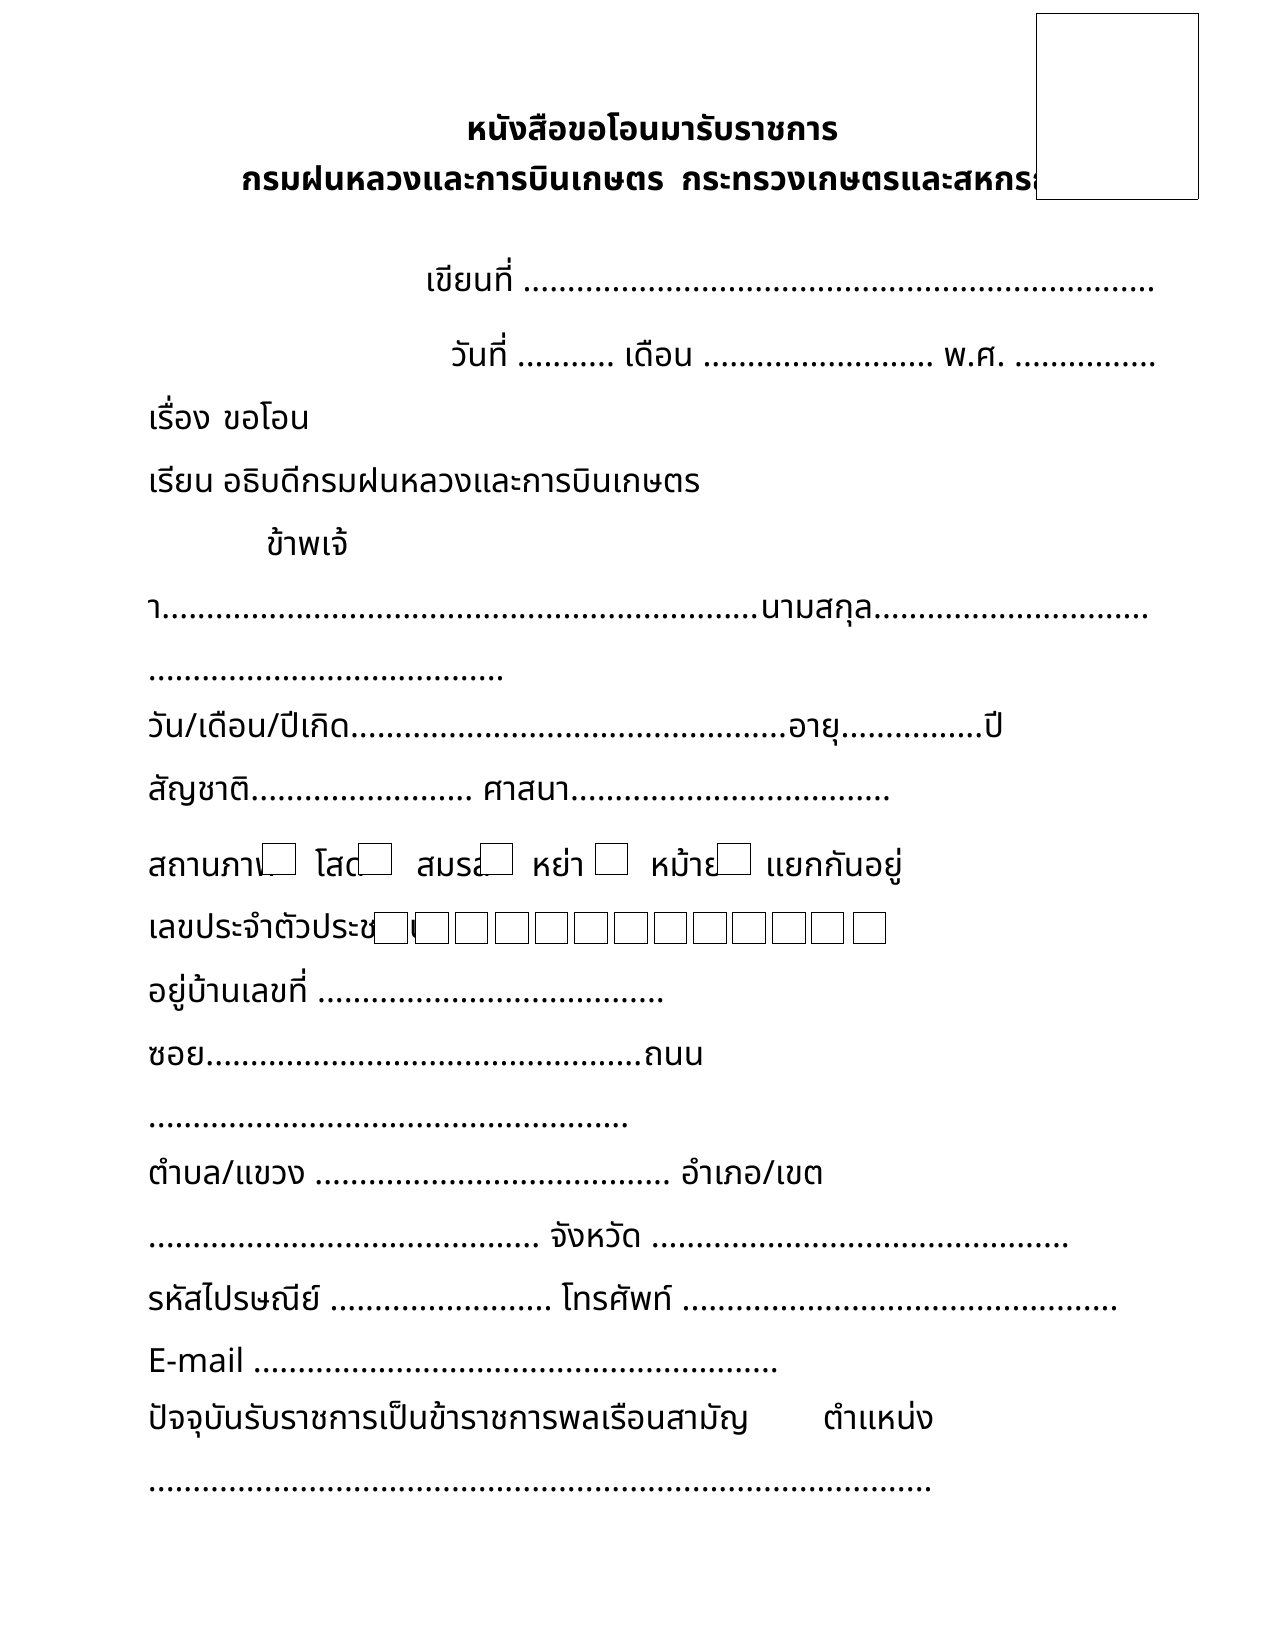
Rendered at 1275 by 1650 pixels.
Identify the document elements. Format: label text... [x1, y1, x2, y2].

text ข้าพเจ้า...................................................................นามสกุล....................................................................... [148, 520, 1157, 690]
text ปัจจุบันรับราชการเป็นข้าราชการพลเรือนสามัญ ตำแหน่ง ........................................................................................ [148, 1394, 1157, 1501]
text อยู่บ้านเลขที่ ....................................... ซอย.................................................ถนน ...................................................... [148, 967, 1157, 1137]
text เลขประจำตัวประชาชน [148, 903, 1157, 954]
text หนังสือขอโอนมารับราชการ [148, 104, 1036, 155]
text รหัสไปรษณีย์ ......................... โทรศัพท์ ................................................. E-mail ........................................................... [148, 1275, 1157, 1382]
text วันที่ ........... เดือน .......................... พ.ศ. ................ [148, 331, 1157, 382]
text กรมฝนหลวงและการบินเกษตร กระทรวงเกษตรและสหกรณ์ [148, 155, 1157, 205]
text เขียนที่ ....................................................................... [148, 255, 1157, 306]
text เรียน อธิบดีกรมฝนหลวงและการบินเกษตร [148, 457, 1157, 507]
text เรื่อง ขอโอน [148, 394, 1157, 444]
text วัน/เดือน/ปีเกิด.................................................อายุ................ปี สัญชาติ......................... ศาสนา.................................... [148, 702, 1157, 816]
text ตำบล/แขวง ........................................ อำเภอ/เขต ............................................ จังหวัด ............................................... [148, 1148, 1157, 1262]
text สถานภาพ โสด สมรส หย่า หม้าย แยกกันอยู่ [148, 841, 1157, 891]
